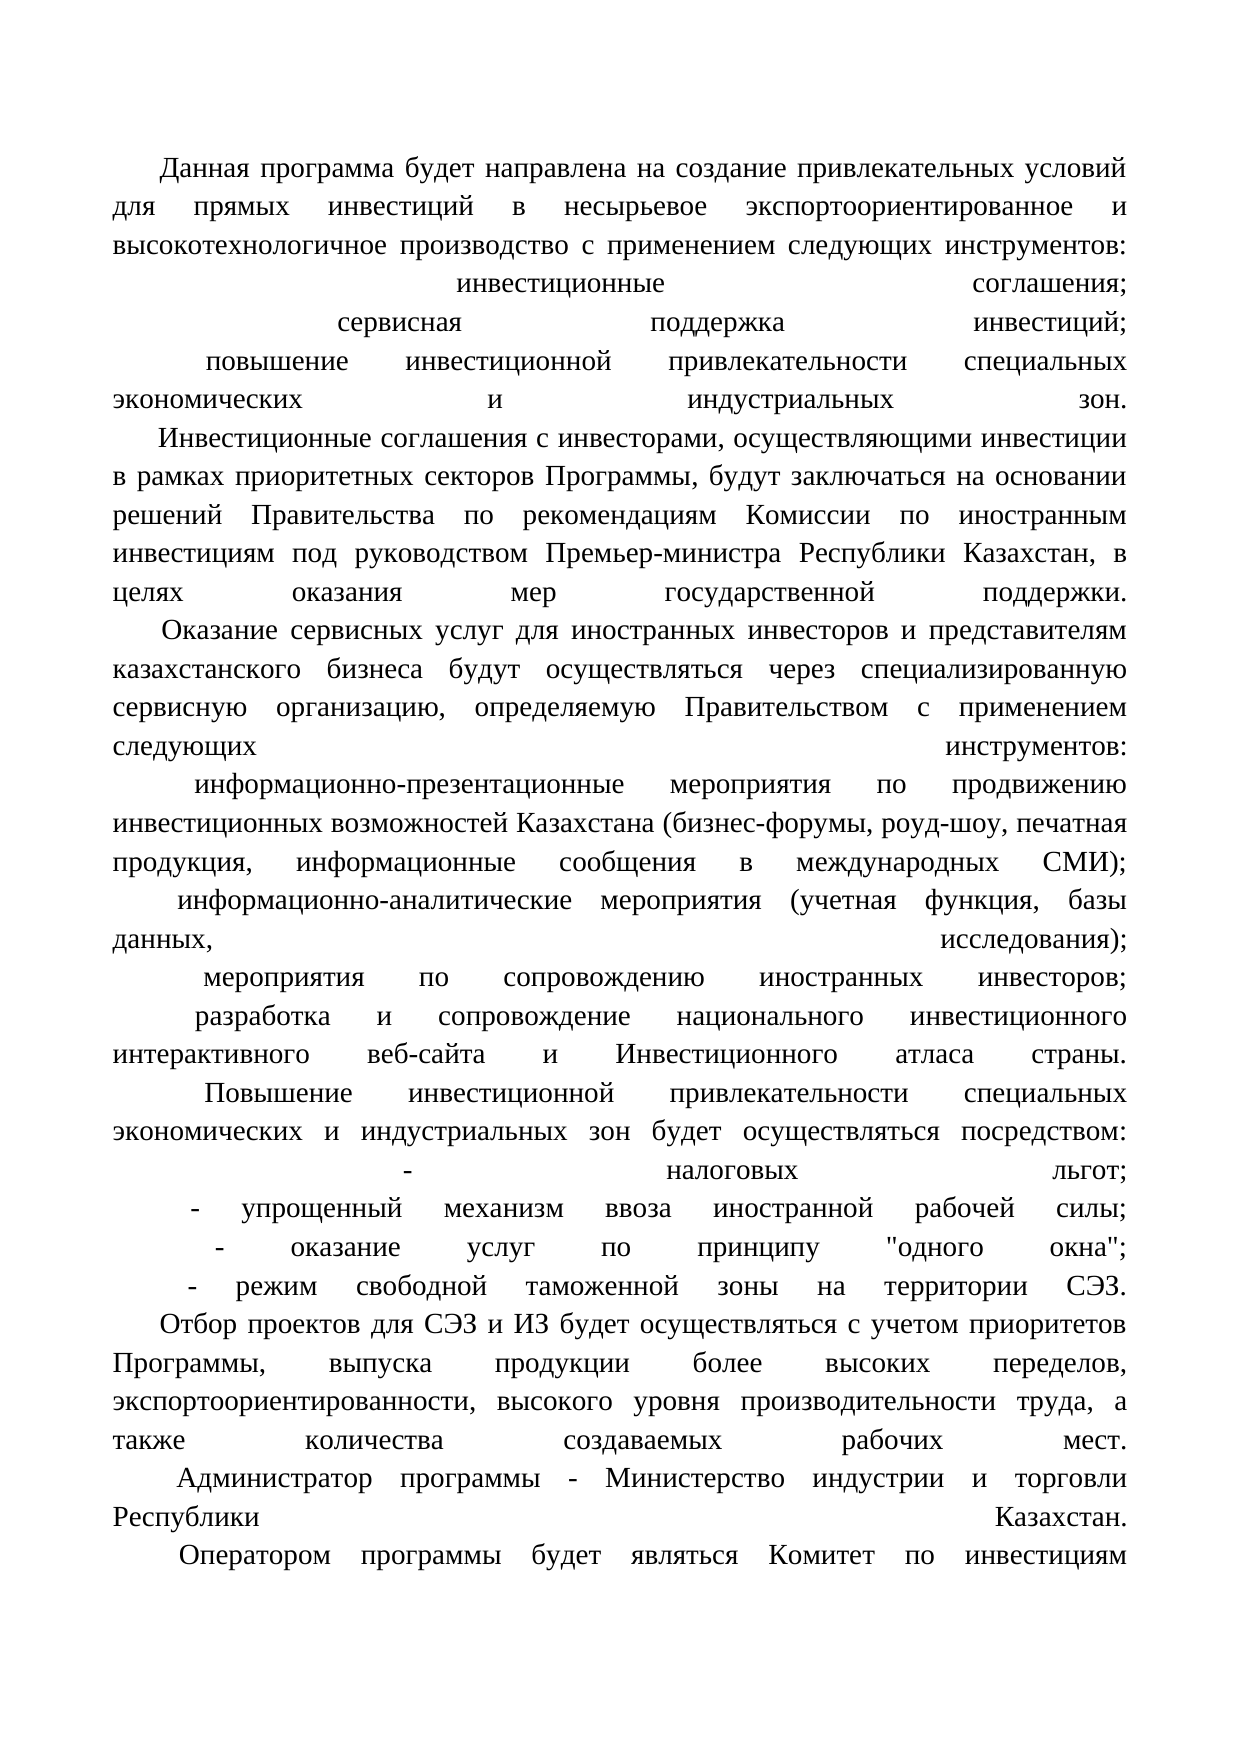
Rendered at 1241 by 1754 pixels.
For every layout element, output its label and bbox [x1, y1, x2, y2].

text [112, 150, 1128, 1571]
